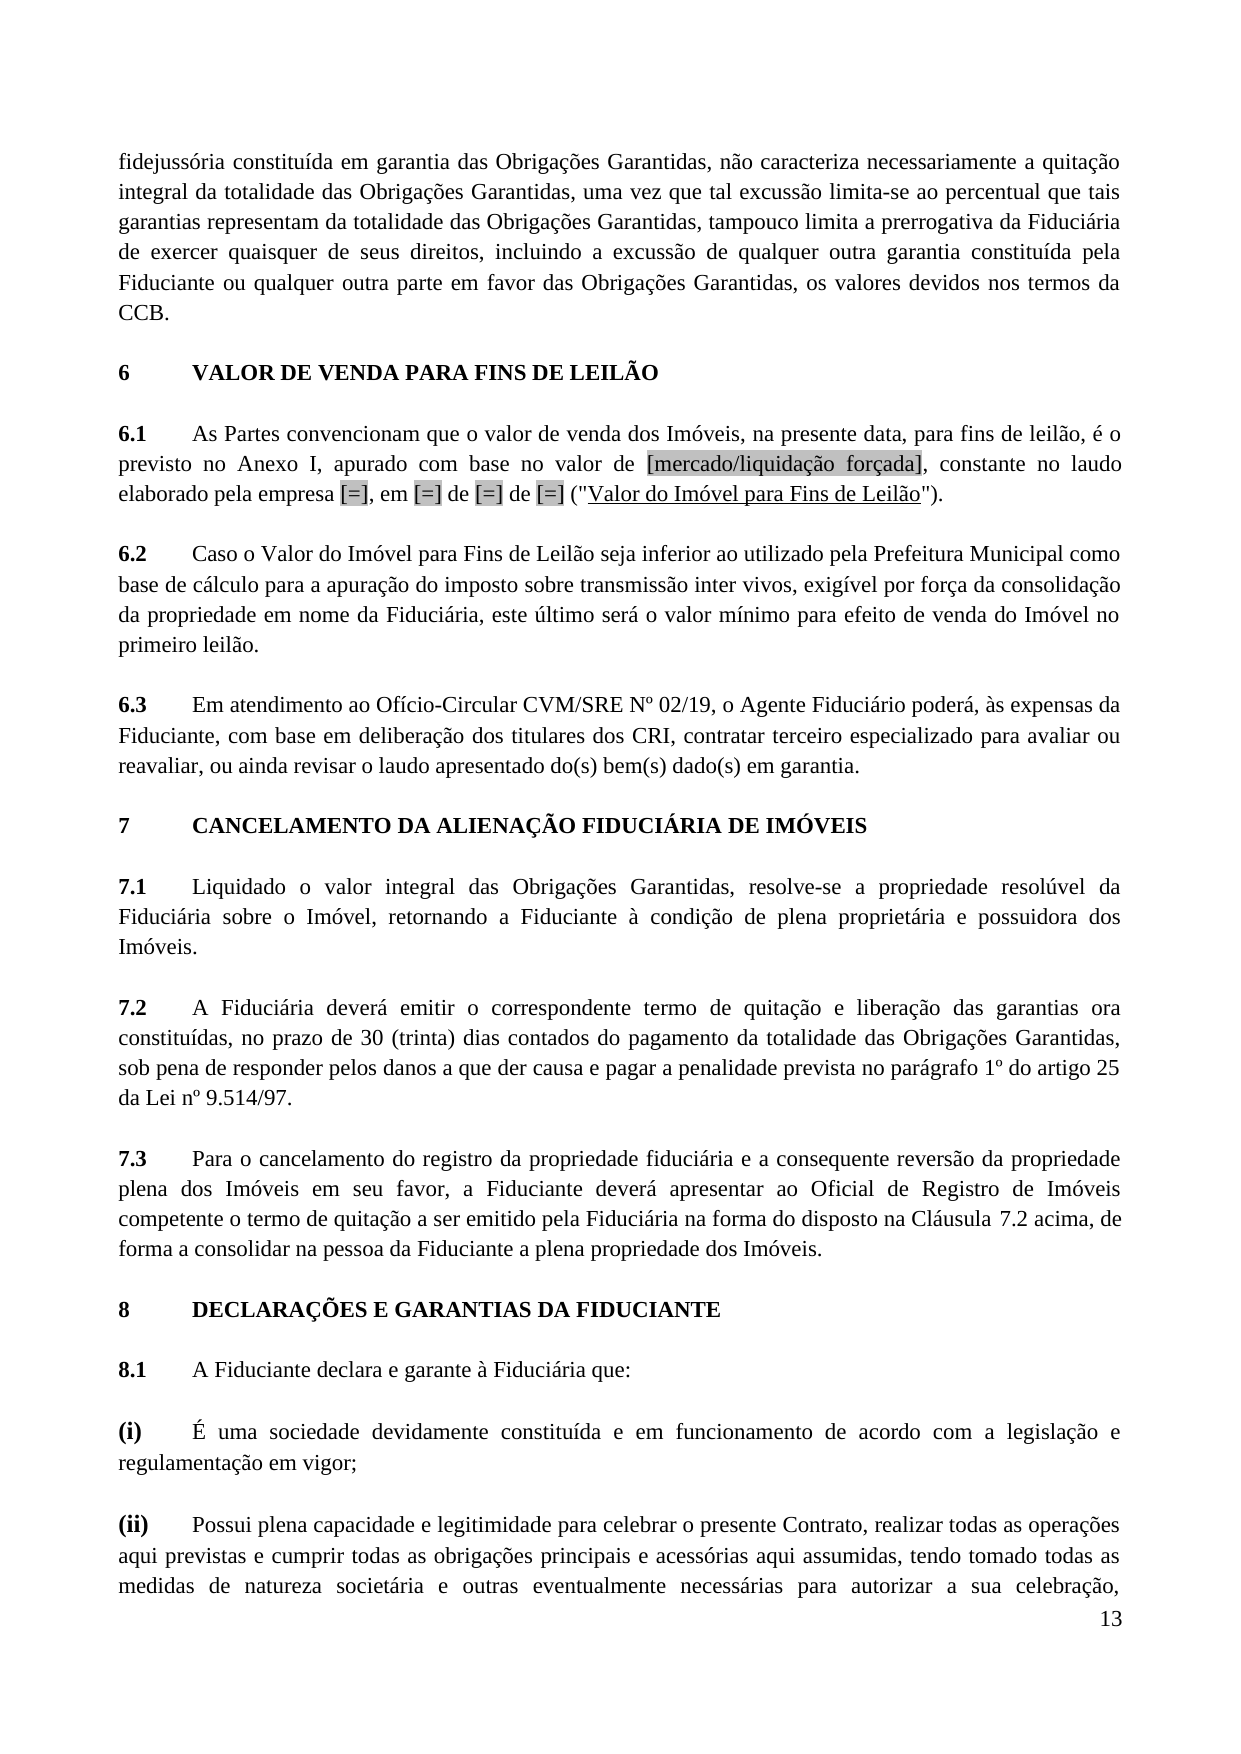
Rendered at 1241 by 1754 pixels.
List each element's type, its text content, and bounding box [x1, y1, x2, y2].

list As Partes convencionam que o valor de venda dos Imóveis, na presente data, para fins de leilão, é o previsto no Anexo I, apurado com base no valor de [mercado/liquidação forçada], constante no laudo elaborado pela empresa [=], em [=] de [=] de [=] ("Valor do Imóvel para Fins de Leilão"). [118, 419, 1122, 506]
list Em atendimento ao Ofício-Circular CVM/SRE Nº 02/19, o Agente Fiduciário poderá, às expensas da Fiduciante, com base em deliberação dos titulares dos CRI, contratar terceiro especializado para avaliar ou reavaliar, ou ainda revisar o laudo apresentado do(s) bem(s) dado(s) em garantia. [118, 691, 1122, 778]
list CANCELAMENTO DA ALIENAÇÃO FIDUCIÁRIA DE IMÓVEIS [118, 812, 1122, 839]
list VALOR DE VENDA PARA FINS DE LEILÃO [118, 359, 1122, 386]
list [118, 148, 1122, 325]
list A Fiduciária deverá emitir o correspondente termo de quitação e liberação das garantias ora constituídas, no prazo de 30 (trinta) dias contados do pagamento da totalidade das Obrigações Garantidas, sob pena de responder pelos danos a que der causa e pagar a penalidade prevista no parágrafo 1º do artigo 25 da Lei nº 9.514/97. [118, 993, 1122, 1111]
list Para o cancelamento do registro da propriedade fiduciária e a consequente reversão da propriedade plena dos Imóveis em seu favor, a Fiduciante deverá apresentar ao Oficial de Registro de Imóveis competente o termo de quitação a ser emitido pela Fiduciária na forma do disposto na Cláusula 7.2 acima, de forma a consolidar na pessoa da Fiduciante a plena propriedade dos Imóveis. [118, 1144, 1122, 1262]
list Liquidado o valor integral das Obrigações Garantidas, resolve-se a propriedade resolúvel da Fiduciária sobre o Imóvel, retornando a Fiduciante à condição de plena proprietária e possuidora dos Imóveis. [118, 873, 1122, 959]
list DECLARAÇÕES E GARANTIAS DA FIDUCIANTE [118, 1296, 1122, 1322]
list É uma sociedade devidamente constituída e em funcionamento de acordo com a legislação e regulamentação em vigor; [118, 1416, 1122, 1475]
list A Fiduciante declara e garante à Fiduciária que: [118, 1356, 1122, 1382]
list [118, 1509, 1122, 1599]
list Caso o Valor do Imóvel para Fins de Leilão seja inferior ao utilizado pela Prefeitura Municipal como base de cálculo para a apuração do imposto sobre transmissão inter vivos, exigível por força da consolidação da propriedade em nome da Fiduciária, este último será o valor mínimo para efeito de venda do Imóvel no primeiro leilão. [118, 540, 1122, 657]
